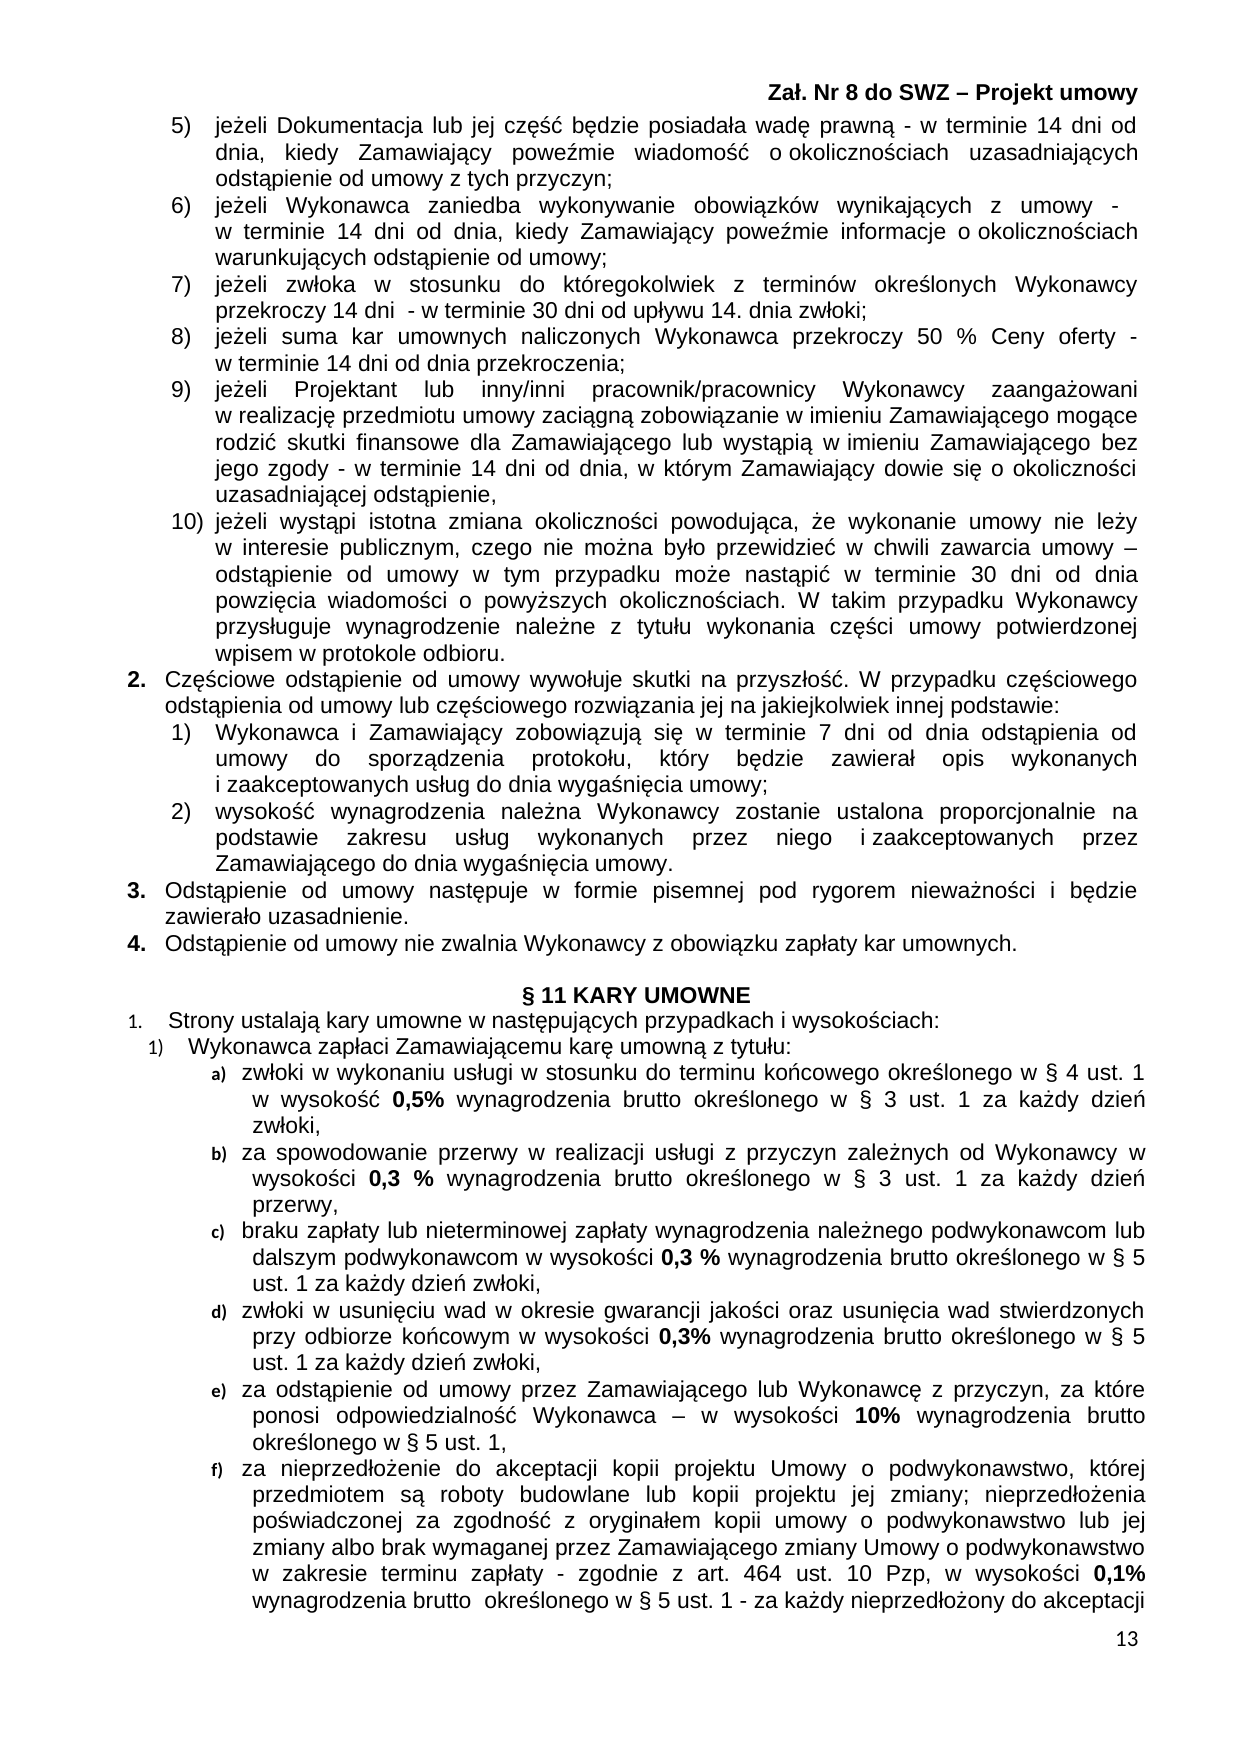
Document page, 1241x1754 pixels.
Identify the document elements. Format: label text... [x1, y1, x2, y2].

list Częściowe odstąpienie od umowy wywołuje skutki na przyszłość. W przypadku częściowego odstąpienia od umowy lub częściowego rozwiązania jej na jakiejkolwiek innej podstawie: [127, 666, 1138, 719]
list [211, 1455, 1146, 1613]
list Wykonawca zapłaci Zamawiającemu karę umowną z tytułu: [147, 1034, 1146, 1059]
list Odstąpienie od umowy nie zwalnia Wykonawcy z obowiązku zapłaty kar umownych. [127, 929, 1138, 956]
list wysokość wynagrodzenia należna Wykonawcy zostanie ustalona proporcjonalnie na podstawie zakresu usług wykonanych przez niego i zaakceptowanych przez Zamawiającego do dnia wygaśnięcia umowy. [171, 798, 1138, 877]
list za spowodowanie przerwy w realizacji usługi z przyczyn zależnych od Wykonawcy w wysokości 0,3 % wynagrodzenia brutto określonego w § 3 ust. 1 za każdy dzień przerwy, [211, 1138, 1146, 1217]
text § 11 KARY UMOWNE [127, 982, 1146, 1008]
list Odstąpienie od umowy następuje w formie pisemnej pod rygorem nieważności i będzie zawierało uzasadnienie. [127, 877, 1138, 929]
list jeżeli wystąpi istotna zmiana okoliczności powodująca, że wykonanie umowy nie leży w interesie publicznym, czego nie można było przewidzieć w chwili zawarcia umowy – odstąpienie od umowy w tym przypadku może nastąpić w terminie 30 dni od dnia powzięcia wiadomości o powyższych okolicznościach. W takim przypadku Wykonawcy przysługuje wynagrodzenie należne z tytułu wykonania części umowy potwierdzonej wpisem w protokole odbioru. [171, 508, 1138, 666]
list Strony ustalają kary umowne w następujących przypadkach i wysokościach: [127, 1009, 1146, 1034]
list jeżeli suma kar umownych naliczonych Wykonawca przekroczy 50 % Ceny oferty - w terminie 14 dni od dnia przekroczenia; [171, 323, 1138, 376]
list jeżeli Wykonawca zaniedba wykonywanie obowiązków wynikających z umowy - w terminie 14 dni od dnia, kiedy Zamawiający poweźmie informacje o okolicznościach warunkujących odstąpienie od umowy; [171, 192, 1138, 271]
list jeżeli Projektant lub inny/inni pracownik/pracownicy Wykonawcy zaangażowani w realizację przedmiotu umowy zaciągną zobowiązanie w imieniu Zamawiającego mogące rodzić skutki finansowe dla Zamawiającego lub wystąpią w imieniu Zamawiającego bez jego zgody - w terminie 14 dni od dnia, w którym Zamawiający dowie się o okoliczności uzasadniającej odstąpienie, [171, 376, 1138, 508]
list zwłoki w usunięciu wad w okresie gwarancji jakości oraz usunięcia wad stwierdzonych przy odbiorze końcowym w wysokości 0,3% wynagrodzenia brutto określonego w § 5 ust. 1 za każdy dzień zwłoki, [211, 1297, 1146, 1376]
list braku zapłaty lub nieterminowej zapłaty wynagrodzenia należnego podwykonawcom lub dalszym podwykonawcom w wysokości 0,3 % wynagrodzenia brutto określonego w § 5 ust. 1 za każdy dzień zwłoki, [211, 1217, 1146, 1297]
list jeżeli Dokumentacja lub jej część będzie posiadała wadę prawną - w terminie 14 dni od dnia, kiedy Zamawiający poweźmie wiadomość o okolicznościach uzasadniających odstąpienie od umowy z tych przyczyn; [171, 112, 1138, 192]
list jeżeli zwłoka w stosunku do któregokolwiek z terminów określonych Wykonawcy przekroczy 14 dni - w terminie 30 dni od upływu 14. dnia zwłoki; [171, 271, 1138, 323]
list zwłoki w wykonaniu usługi w stosunku do terminu końcowego określonego w § 4 ust. 1 w wysokość 0,5% wynagrodzenia brutto określonego w § 3 ust. 1 za każdy dzień zwłoki, [211, 1059, 1146, 1138]
list za odstąpienie od umowy przez Zamawiającego lub Wykonawcę z przyczyn, za które ponosi odpowiedzialność Wykonawca – w wysokości 10% wynagrodzenia brutto określonego w § 5 ust. 1, [211, 1376, 1146, 1455]
list Wykonawca i Zamawiający zobowiązują się w terminie 7 dni od dnia odstąpienia od umowy do sporządzenia protokołu, który będzie zawierał opis wykonanych i zaakceptowanych usług do dnia wygaśnięcia umowy; [171, 719, 1138, 798]
